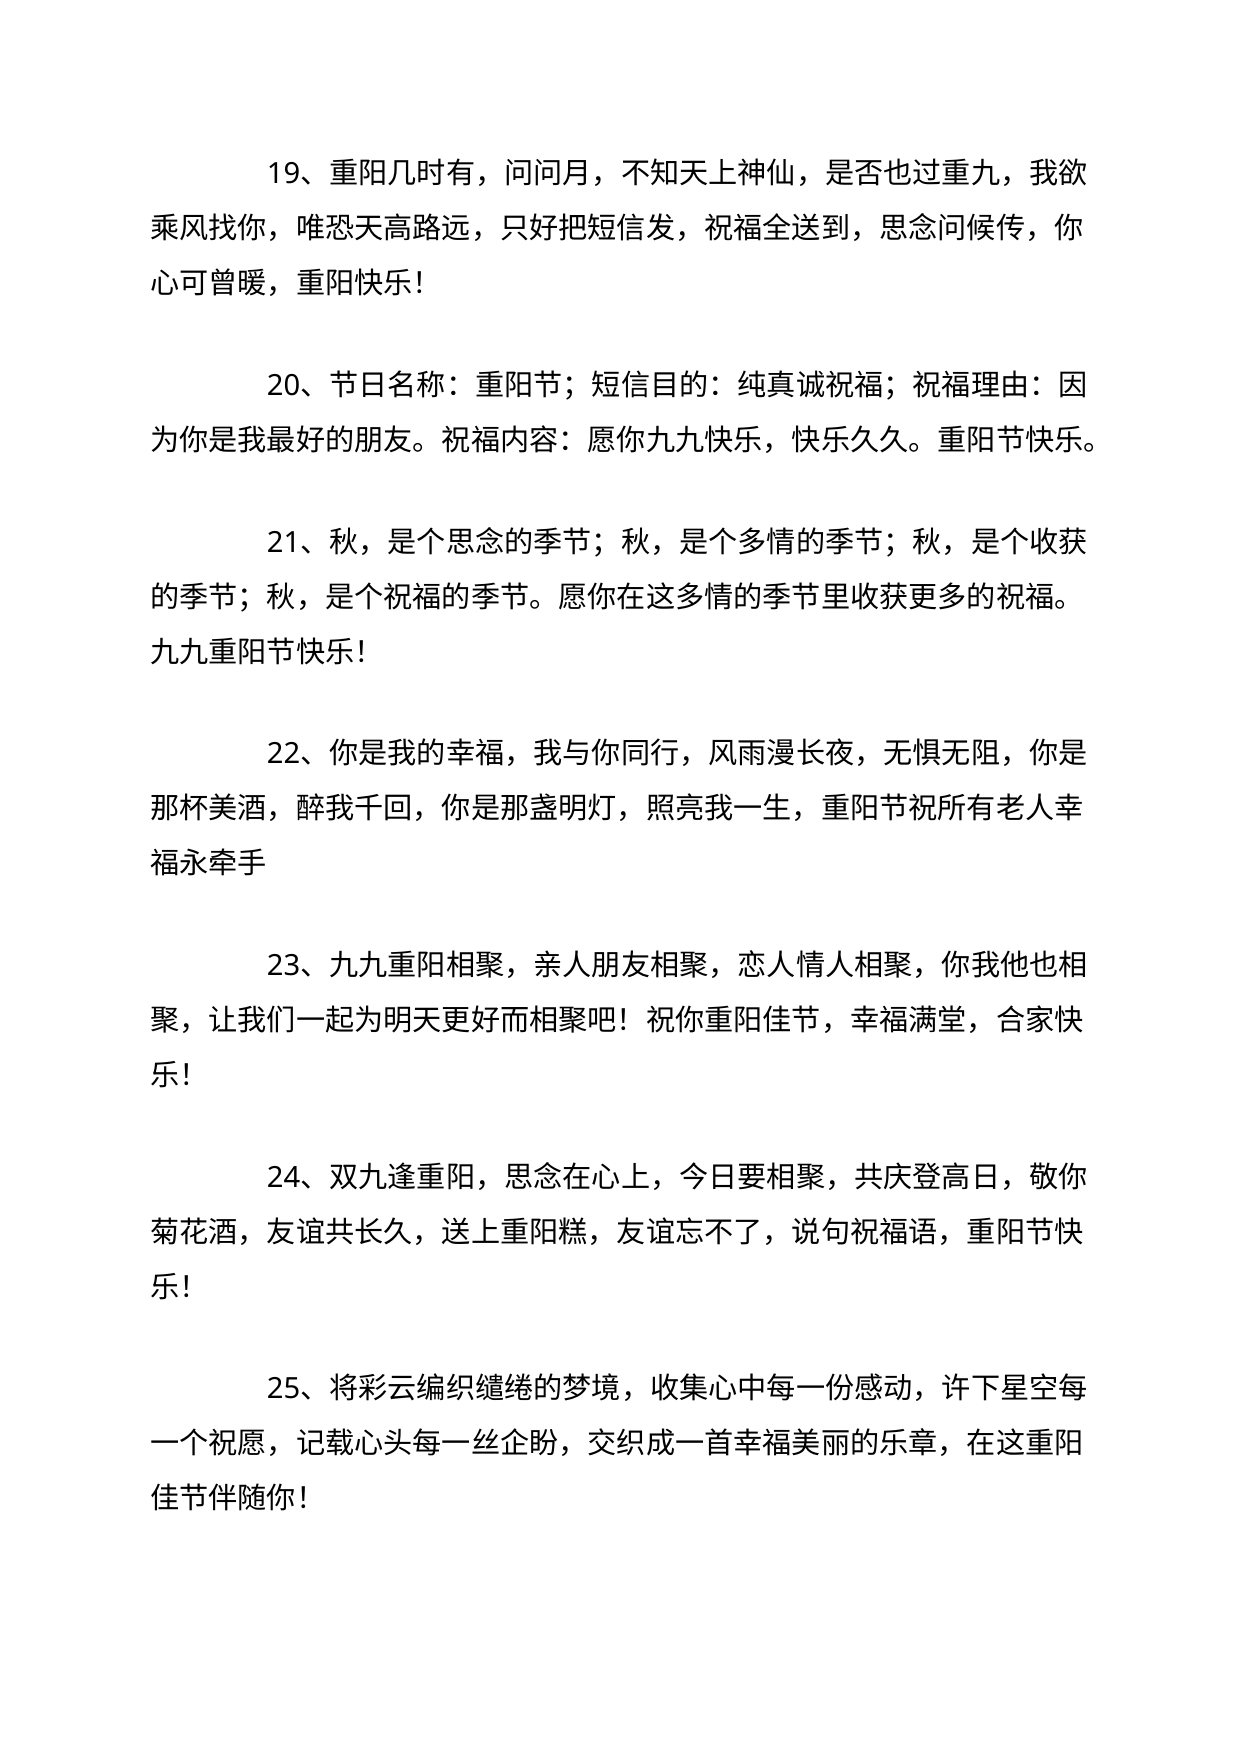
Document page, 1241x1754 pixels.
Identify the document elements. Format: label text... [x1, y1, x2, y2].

text 19、重阳几时有，问问月，不知天上神仙，是否也过重九，我欲乘风找你，唯恐天高路远，只好把短信发，祝福全送到，思念问候传，你心可曾暖，重阳快乐！ [150, 150, 1090, 302]
text 20、节日名称：重阳节；短信目的：纯真诚祝福；祝福理由：因为你是我最好的朋友。祝福内容：愿你九九快乐，快乐久久。重阳节快乐。 [150, 362, 1090, 459]
text 22、你是我的幸福，我与你同行，风雨漫长夜，无惧无阻，你是那杯美酒，醉我千回，你是那盏明灯，照亮我一生，重阳节祝所有老人幸福永牵手 [150, 730, 1090, 882]
text 23、九九重阳相聚，亲人朋友相聚，恋人情人相聚，你我他也相聚，让我们一起为明天更好而相聚吧！祝你重阳佳节，幸福满堂，合家快乐！ [150, 942, 1090, 1094]
text 24、双九逢重阳，思念在心上，今日要相聚，共庆登高日，敬你菊花酒，友谊共长久，送上重阳糕，友谊忘不了，说句祝福语，重阳节快乐！ [150, 1153, 1090, 1306]
text 21、秋，是个思念的季节；秋，是个多情的季节；秋，是个收获的季节；秋，是个祝福的季节。愿你在这多情的季节里收获更多的祝福。九九重阳节快乐！ [150, 518, 1090, 671]
text 25、将彩云编织缱绻的梦境，收集心中每一份感动，许下星空每一个祝愿，记载心头每一丝企盼，交织成一首幸福美丽的乐章，在这重阳佳节伴随你！ [150, 1365, 1090, 1517]
